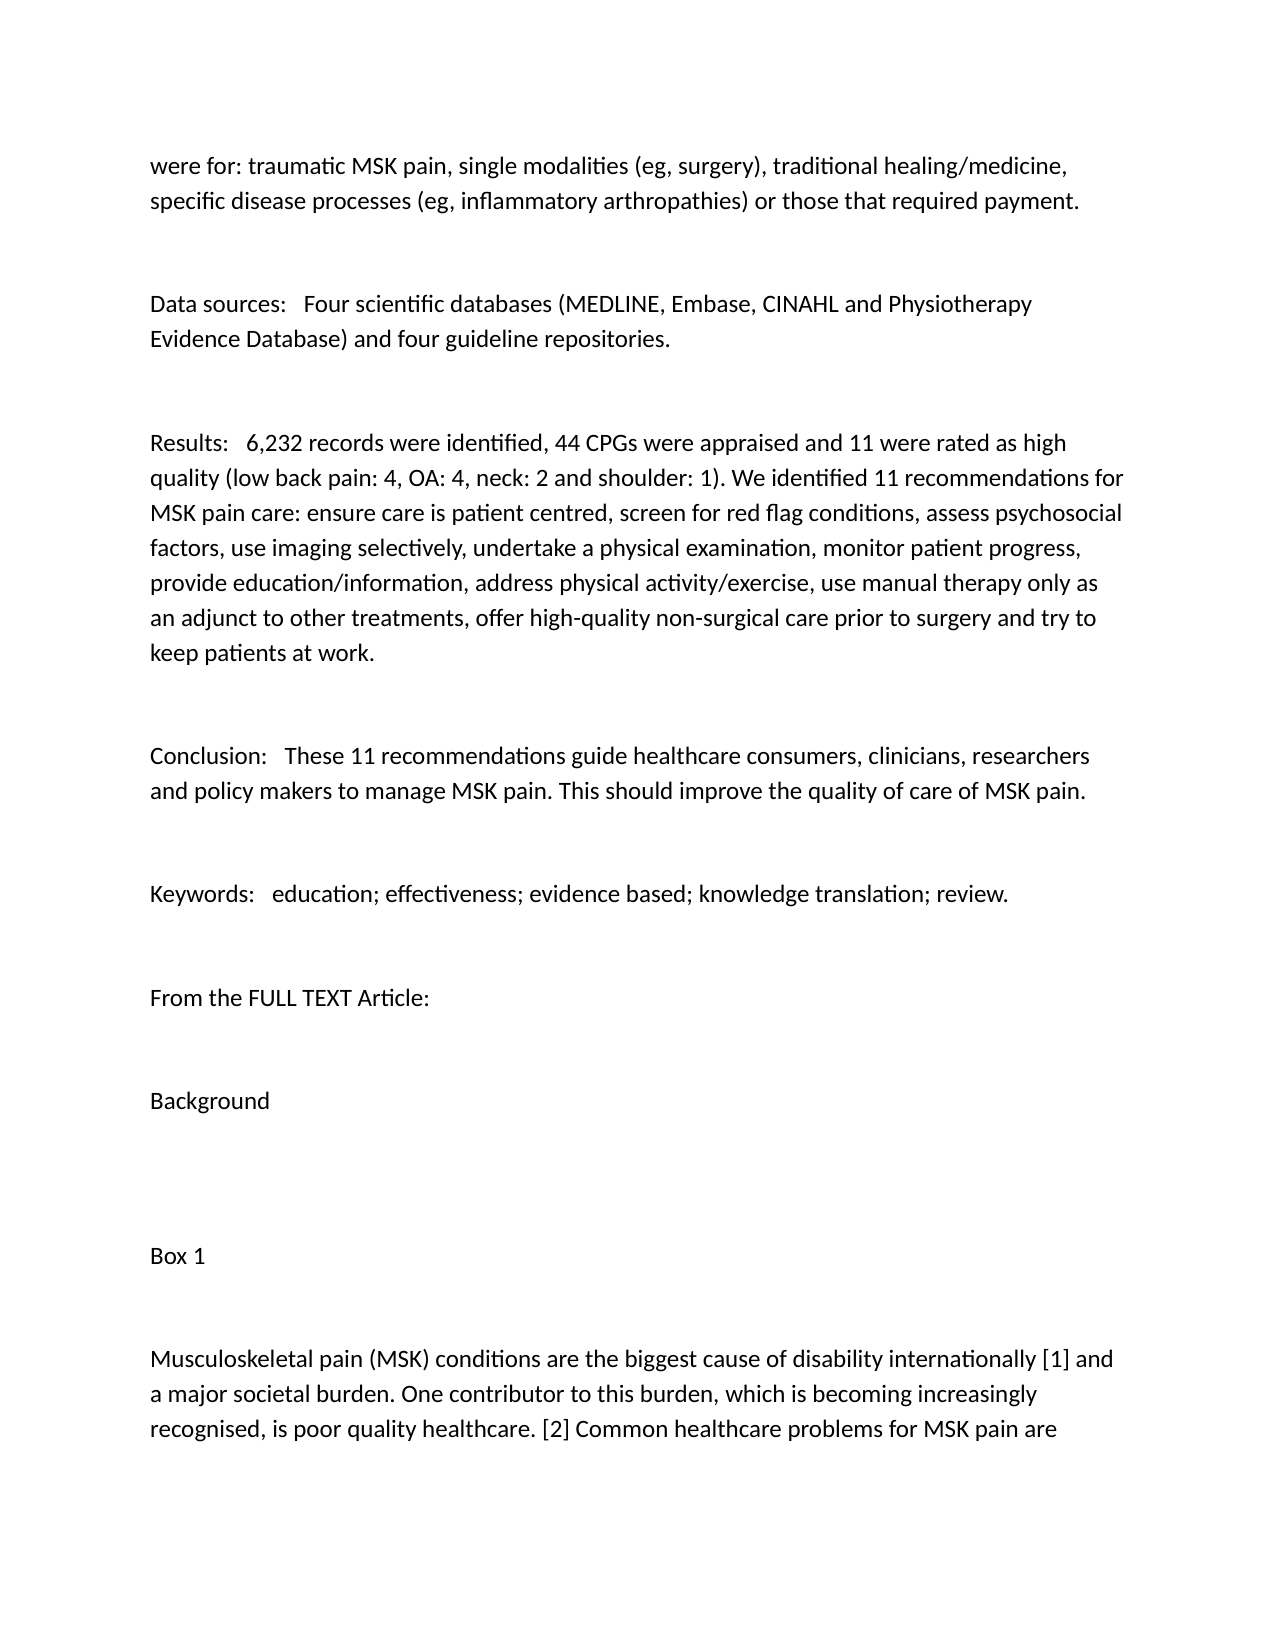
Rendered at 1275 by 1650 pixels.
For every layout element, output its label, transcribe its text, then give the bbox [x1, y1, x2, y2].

text Keywords: education; effectiveness; evidence based; knowledge translation; review. [150, 878, 1125, 909]
text Results: 6,232 records were identified, 44 CPGs were appraised and 11 were rated as high quality (low back pain: 4, OA: 4, neck: 2 and shoulder: 1). We identified 11 recommendations for MSK pain care: ensure care is patient centred, screen for red flag conditions, assess psychosocial factors, use imaging selectively, undertake a physical examination, monitor patient progress, provide education/information, address physical activity/exercise, use manual therapy only as an adjunct to other treatments, offer high-quality non-surgical care prior to surgery and try to keep patients at work. [150, 427, 1125, 667]
text Data sources: Four scientific databases (MEDLINE, Embase, CINAHL and Physiotherapy Evidence Database) and four guideline repositories. [150, 288, 1125, 354]
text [150, 1343, 1125, 1444]
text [150, 150, 1125, 216]
text Background [150, 1085, 1125, 1116]
text Conclusion: These 11 recommendations guide healthcare consumers, clinicians, researchers and policy makers to manage MSK pain. This should improve the quality of care of MSK pain. [150, 740, 1125, 806]
text Box 1 [150, 1240, 1125, 1271]
text From the FULL TEXT Article: [150, 982, 1125, 1012]
